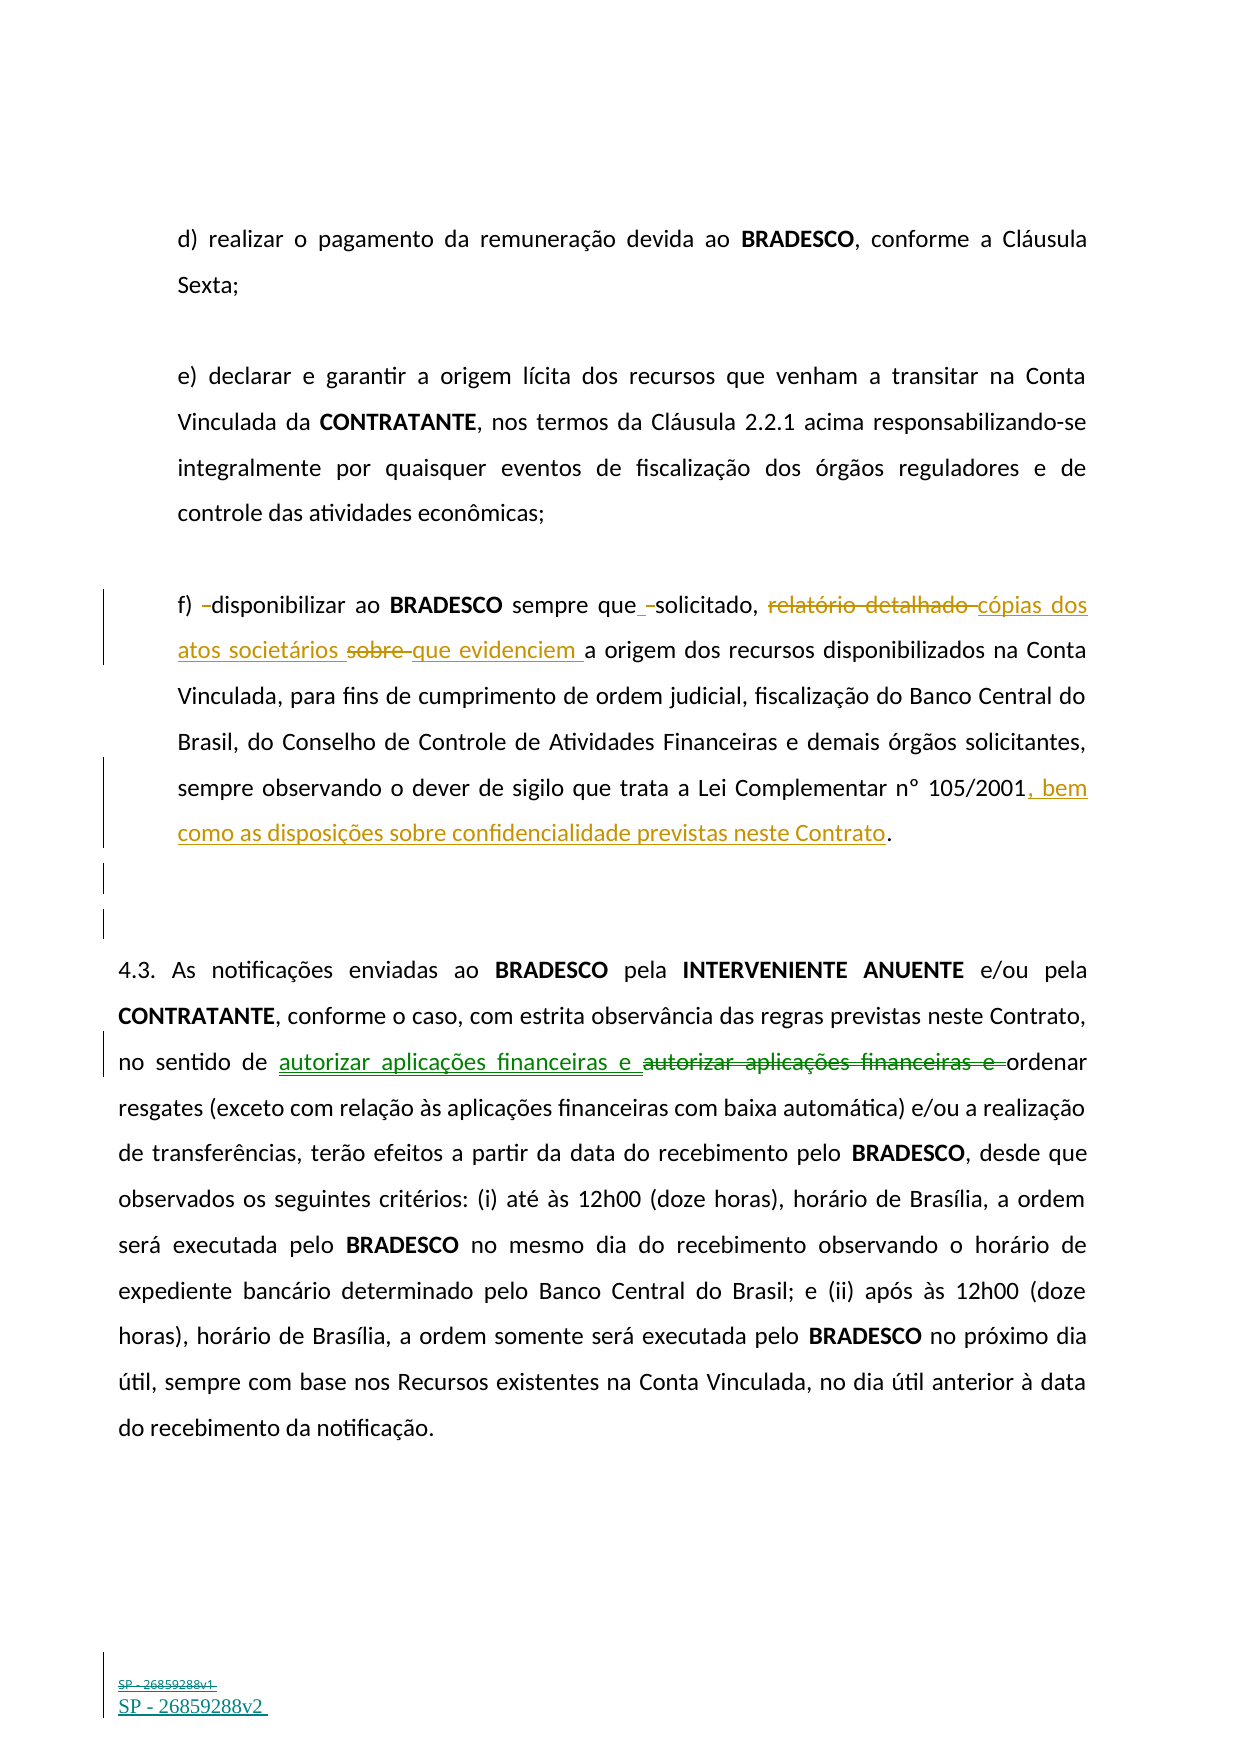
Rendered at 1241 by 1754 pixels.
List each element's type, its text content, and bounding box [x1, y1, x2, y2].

list e) declarar e garantir a origem lícita dos recursos que venham a transitar na Conta Vinculada da CONTRATANTE, nos termos da Cláusula 2.2.1 acima responsabilizando-se integralmente por quaisquer eventos de fiscalização dos órgãos reguladores e de controle das atividades econômicas; [177, 360, 1087, 528]
list d) realizar o pagamento da remuneração devida ao BRADESCO, conforme a Cláusula Sexta; [177, 223, 1087, 299]
text 4.3. As notificações enviadas ao BRADESCO pela INTERVENIENTE ANUENTE e/ou pela CONTRATANTE, conforme o caso, com estrita observância das regras previstas neste Contrato, no sentido de ordenar resgates (exceto com relação às aplicações financeiras com baixa automática) e/ou a realização de transferências, terão efeitos a partir da data do recebimento pelo BRADESCO, desde que observados os seguintes critérios: (i) até às 12h00 (doze horas), horário de Brasília, a ordem será executada pelo BRADESCO no mesmo dia do recebimento observando o horário de expediente bancário determinado pelo Banco Central do Brasil; e (ii) após às 12h00 (doze horas), horário de Brasília, a ordem somente será executada pelo BRADESCO no próximo dia útil, sempre com base nos Recursos existentes na Conta Vinculada, no dia útil anterior à data do recebimento da notificação. [118, 955, 1087, 1442]
list f) disponibilizar ao BRADESCO sempre quesolicitado, a origem dos recursos disponibilizados na Conta Vinculada, para fins de cumprimento de ordem judicial, fiscalização do Banco Central do Brasil, do Conselho de Controle de Atividades Financeiras e demais órgãos solicitantes, sempre observando o dever de sigilo que trata a Lei Complementar nº 105/2001. [177, 589, 1087, 848]
